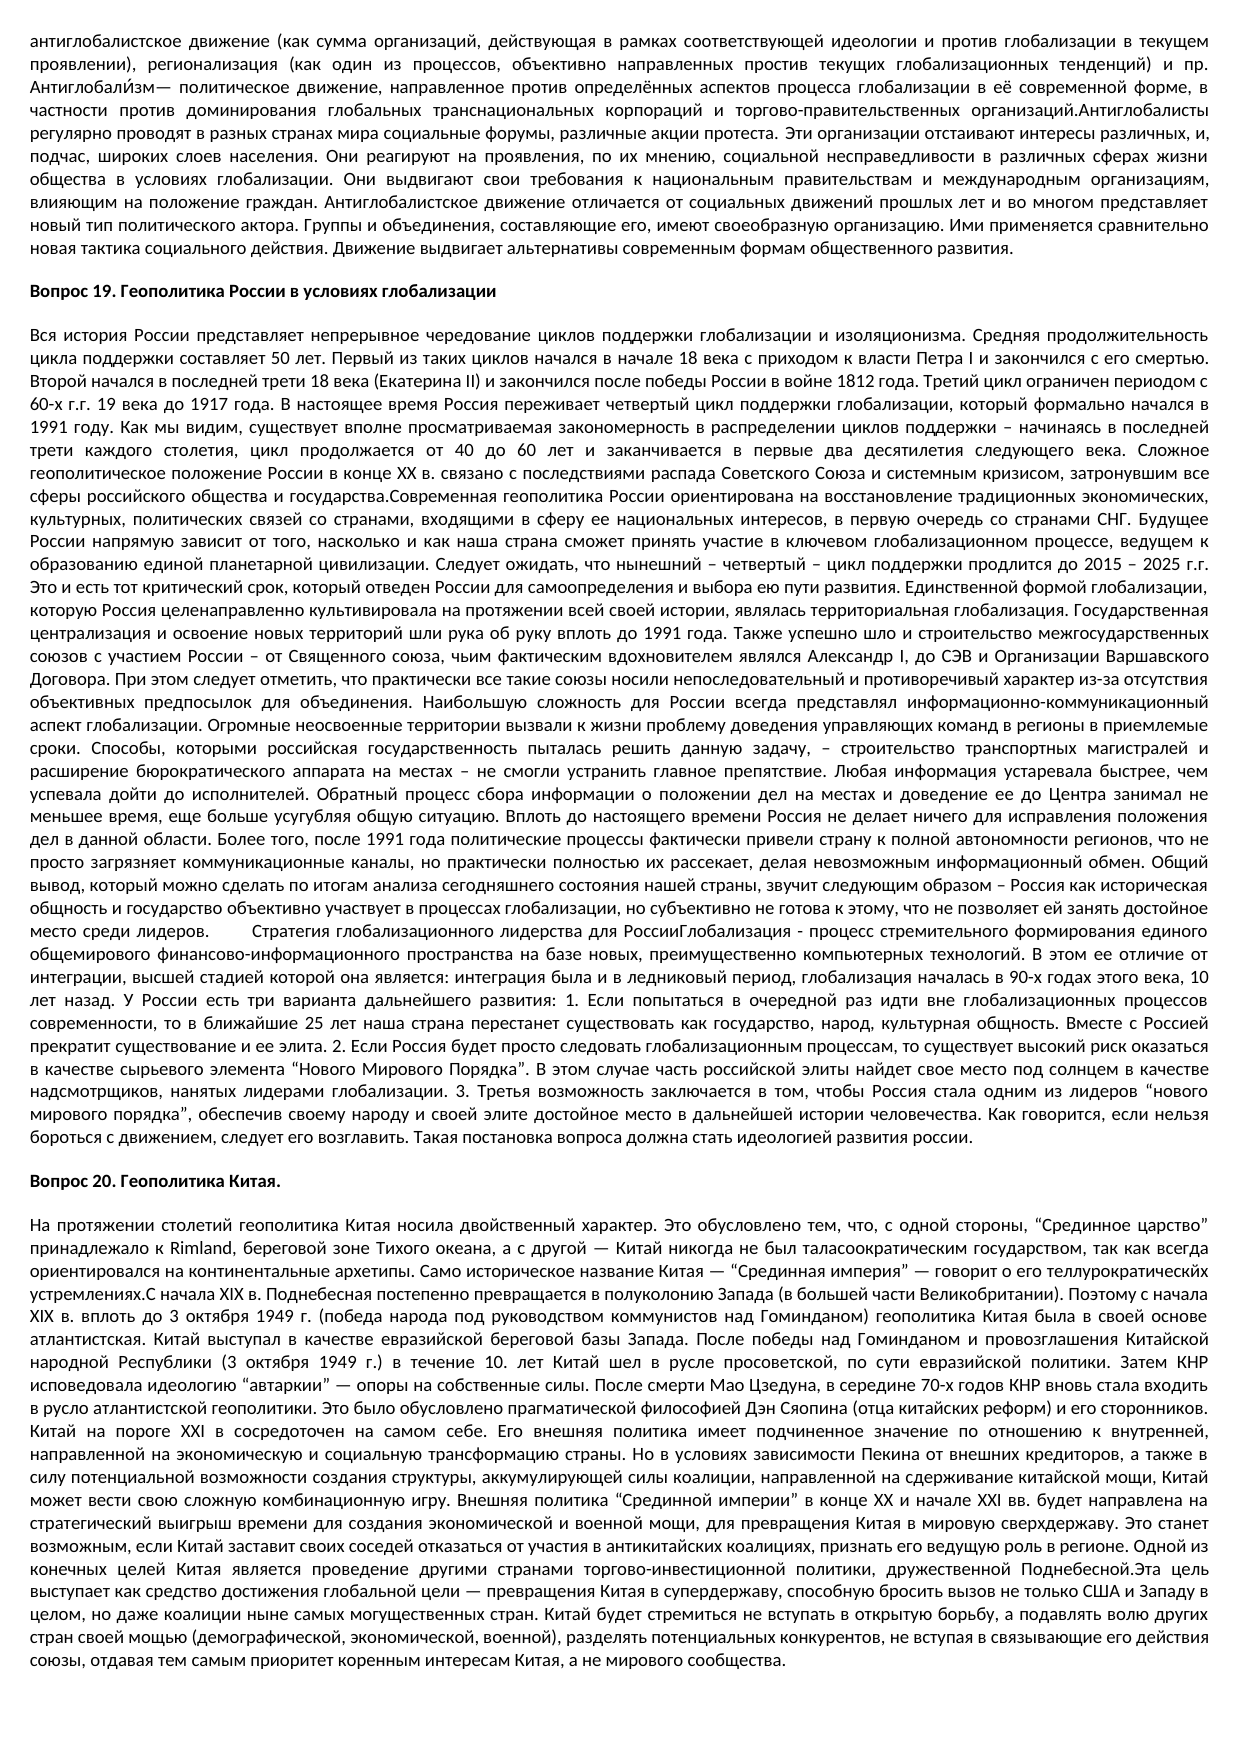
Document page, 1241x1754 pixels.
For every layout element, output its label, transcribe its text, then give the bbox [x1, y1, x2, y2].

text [29, 29, 1211, 259]
text Вопрос 20. Геополитика Китая. [29, 1169, 1211, 1192]
text Вопрос 19. Геополитика России в условиях глобализации [29, 279, 1211, 302]
text На протяжении столетий геополитика Китая носила двойственный характер. Это обусловлено тем, что, с одной стороны, “Срединное царство” принадлежало к Rimland, береговой зоне Тихого океана, а с другой — Китай никогда не был таласоократическим государством, так как всегда ориентировался на континентальные архетипы. Само историческое название Китая — “Срединная империя” — говорит о его теллурократическйх устремлениях.С начала XIX в. Поднебесная постепенно превращается в полуколонию Запада (в большей части Великобритании). Поэтому с начала XIX в. вплоть до 3 октября 1949 г. (победа народа под руководством коммунистов над Гоминданом) геополитика Китая была в своей основе атлантистская. Китай выступал в качестве евразийской береговой базы Запада. После победы над Гоминданом и провозглашения Китайской народной Республики (3 октября 1949 г.) в течение 10. лет Китай шел в русле просоветской, по сути евразийской политики. Затем КНР исповедовала идеологию “автаркии” — опоры на собственные силы. После смерти Мао Цзедуна, в середине 70-х годов КНР вновь стала входить в русло атлантистской геополитики. Это было обусловлено прагматической философией Дэн Сяопина (отца китайских реформ) и его сторонников. Китай на пороге XXI в сосредоточен на самом себе. Его внешняя политика имеет подчиненное значение по отношению к внутренней, направленной на экономическую и социальную трансформацию страны. Но в условиях зависимости Пекина от внешних кредиторов, а также в силу потенциальной возможности создания структуры, аккумулирующей силы коалиции, направленной на сдерживание китайской мощи, Китай может вести свою сложную комбинационную игру. Внешняя политика “Срединной империи” в конце XX и начале XXI вв. будет направлена на стратегический выигрыш времени для создания экономической и военной мощи, для превращения Китая в мировую сверхдержаву. Это станет возможным, если Китай заставит своих соседей отказаться от участия в антикитайских коалициях, признать его ведущую роль в регионе. Одной из конечных целей Китая является проведение другими странами торгово-инвестиционной политики, дружественной Поднебесной.Эта цель выступает как средство достижения глобальной цели — превращения Китая в супердержаву, способную бросить вызов не только США и Западу в целом, но даже коалиции ныне самых могущественных стран. Китай будет стремиться не вступать в открытую борьбу, а подавлять волю других стран своей мощью (демографической, экономической, военной), разделять потенциальных конкурентов, не вступая в связывающие его действия союзы, отдавая тем самым приоритет коренным интересам Китая, а не мирового сообщества. [29, 1213, 1211, 1671]
text Вся история России представляет непрерывное чередование циклов поддержки глобализации и изоляционизма. Средняя продолжительность цикла поддержки составляет 50 лет. Первый из таких циклов начался в начале 18 века с приходом к власти Петра I и закончился с его смертью. Второй начался в последней трети 18 века (Екатерина II) и закончился после победы России в войне 1812 года. Третий цикл ограничен периодом с 60-х г.г. 19 века до 1917 года. В настоящее время Россия переживает четвертый цикл поддержки глобализации, который формально начался в 1991 году. Как мы видим, существует вполне просматриваемая закономерность в распределении циклов поддержки – начинаясь в последней трети каждого столетия, цикл продолжается от 40 до 60 лет и заканчивается в первые два десятилетия следующего века. Сложное геополитическое положение России в конце XX в. связано с последствиями распада Советского Союза и системным кризисом, затронувшим все сферы российского общества и государства.Современная геополитика России ориентирована на восстановление традиционных экономических, культурных, политических связей со странами, входящими в сферу ее национальных интересов, в первую очередь со странами СНГ. Будущее России напрямую зависит от того, насколько и как наша страна сможет принять участие в ключевом глобализационном процессе, ведущем к образованию единой планетарной цивилизации. Следует ожидать, что нынешний – четвертый – цикл поддержки продлится до 2015 – 2025 г.г. Это и есть тот критический срок, который отведен России для самоопределения и выбора ею пути развития. Единственной формой глобализации, которую Россия целенаправленно культивировала на протяжении всей своей истории, являлась территориальная глобализация. Государственная централизация и освоение новых территорий шли рука об руку вплоть до 1991 года. Также успешно шло и строительство межгосударственных союзов с участием России – от Священного союза, чьим фактическим вдохновителем являлся Александр I, до СЭВ и Организации Варшавского Договора. При этом следует отметить, что практически все такие союзы носили непоследовательный и противоречивый характер из-за отсутствия объективных предпосылок для объединения. Наибольшую сложность для России всегда представлял информационно-коммуникационный аспект глобализации. Огромные неосвоенные территории вызвали к жизни проблему доведения управляющих команд в регионы в приемлемые сроки. Способы, которыми российская государственность пыталась решить данную задачу, – строительство транспортных магистралей и расширение бюрократического аппарата на местах – не смогли устранить главное препятствие. Любая информация устаревала быстрее, чем успевала дойти до исполнителей. Обратный процесс сбора информации о положении дел на местах и доведение ее до Центра занимал не меньшее время, еще больше усугубляя общую ситуацию. Вплоть до настоящего времени Россия не делает ничего для исправления положения дел в данной области. Более того, после 1991 года политические процессы фактически привели страну к полной автономности регионов, что не просто загрязняет коммуникационные каналы, но практически полностью их рассекает, делая невозможным информационный обмен. Общий вывод, который можно сделать по итогам анализа сегодняшнего состояния нашей страны, звучит следующим образом – Россия как историческая общность и государство объективно участвует в процессах глобализации, но субъективно не готова к этому, что не позволяет ей занять достойное место среди лидеров. Стратегия глобализационного лидерства для РоссииГлобализация - процесс стремительного формирования единого общемирового финансово-информационного пространства на базе новых, преимущественно компьютерных технологий. В этом ее отличие от интеграции, высшей стадией которой она является: интеграция была и в ледниковый период, глобализация началась в 90-х годах этого века, 10 лет назад. У России есть три варианта дальнейшего развития: 1. Если попытаться в очередной раз идти вне глобализационных процессов современности, то в ближайшие 25 лет наша страна перестанет существовать как государство, народ, культурная общность. Вместе с Россией прекратит существование и ее элита. 2. Если Россия будет просто следовать глобализационным процессам, то существует высокий риск оказаться в качестве сырьевого элемента “Нового Мирового Порядка”. В этом случае часть российской элиты найдет свое место под солнцем в качестве надсмотрщиков, нанятых лидерами глобализации. 3. Третья возможность заключается в том, чтобы Россия стала одним из лидеров “нового мирового порядка”, обеспечив своему народу и своей элите достойное место в дальнейшей истории человечества. Как говорится, если нельзя бороться с движением, следует его возглавить. Такая постановка вопроса должна стать идеологией развития россии. [29, 323, 1211, 1148]
